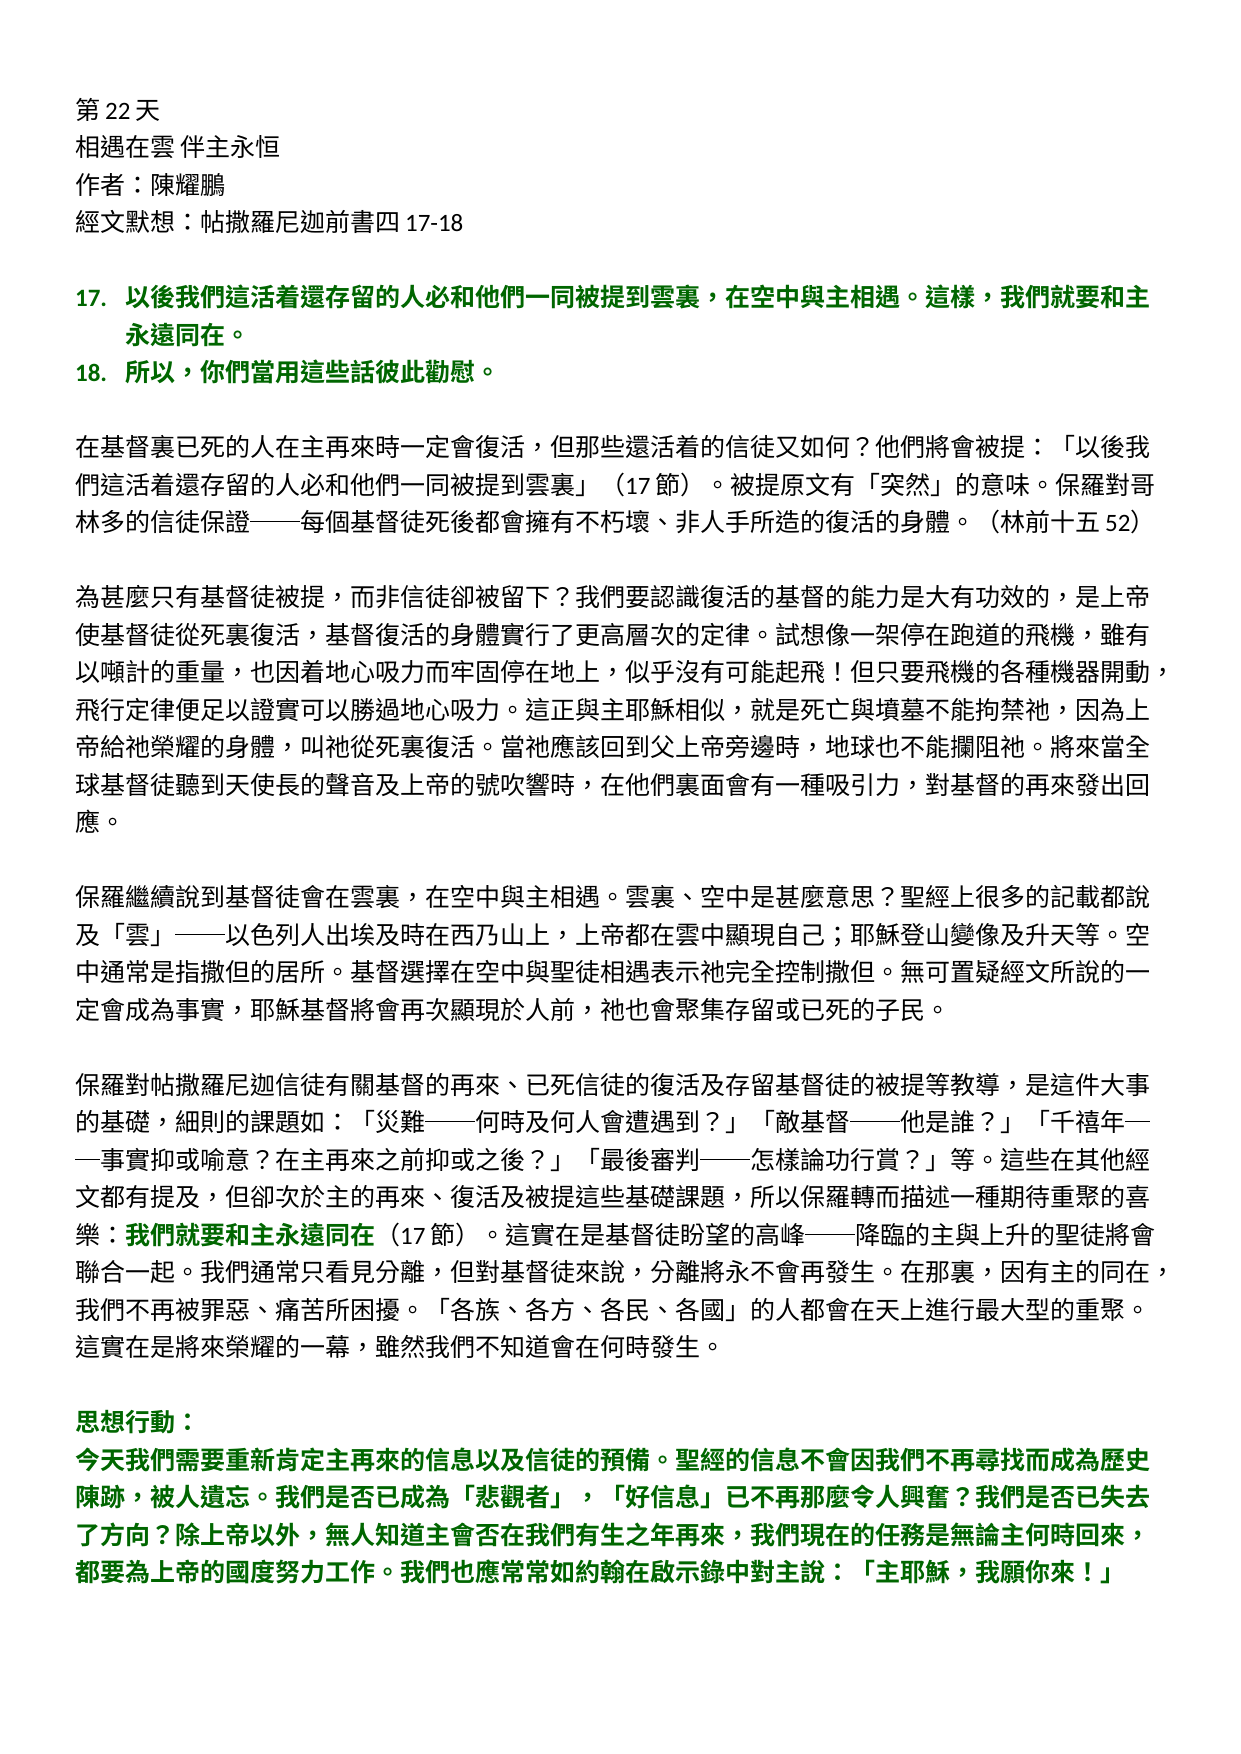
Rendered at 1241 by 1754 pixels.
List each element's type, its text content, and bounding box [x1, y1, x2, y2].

text 今天我們需要重新肯定主再來的信息以及信徒的預備。聖經的信息不會因我們不再尋找而成為歷史陳跡，被人遺忘。我們是否已成為「悲觀者」，「好信息」已不再那麼令人興奮？我們是否已失去了方向？除上帝以外，無人知道主會否在我們有生之年再來，我們現在的任務是無論主何時回來，都要為上帝的國度努力工作。我們也應常常如約翰在啟示錄中對主說：「主耶穌，我願你來！」 [75, 1439, 1165, 1589]
text 相遇在雲 伴主永恒 [75, 127, 1165, 164]
text 保羅繼續說到基督徒會在雲裏，在空中與主相遇。雲裏、空中是甚麼意思？聖經上很多的記載都說及「雲」──以色列人出埃及時在西乃山上，上帝都在雲中顯現自己；耶穌登山變像及升天等。空中通常是指撒但的居所。基督選擇在空中與聖徒相遇表示祂完全控制撒但。無可置疑經文所說的一定會成為事實，耶穌基督將會再次顯現於人前，祂也會聚集存留或已死的子民。 [75, 877, 1165, 1027]
text 保羅對帖撒羅尼迦信徒有關基督的再來、已死信徒的復活及存留基督徒的被提等教導，是這件大事的基礎，細則的課題如：「災難──何時及何人會遭遇到？」「敵基督──他是誰？」「千禧年──事實抑或喻意？在主再來之前抑或之後？」「最後審判──怎樣論功行賞？」等。這些在其他經文都有提及，但卻次於主的再來、復活及被提這些基礎課題，所以保羅轉而描述一種期待重聚的喜樂：我們就要和主永遠同在（17節）。這實在是基督徒盼望的高峰──降臨的主與上升的聖徒將會聯合一起。我們通常只看見分離，但對基督徒來說，分離將永不會再發生。在那裏，因有主的同在，我們不再被罪惡、痛苦所困擾。「各族、各方、各民、各國」的人都會在天上進行最大型的重聚。這實在是將來榮耀的一幕，雖然我們不知道會在何時發生。 [75, 1064, 1165, 1364]
text 思想行動： [75, 1402, 1165, 1439]
text 為甚麼只有基督徒被提，而非信徒卻被留下？我們要認識復活的基督的能力是大有功效的，是上帝使基督徒從死裏復活，基督復活的身體實行了更高層次的定律。試想像一架停在跑道的飛機，雖有以噸計的重量，也因着地心吸力而牢固停在地上，似乎沒有可能起飛！但只要飛機的各種機器開動，飛行定律便足以證實可以勝過地心吸力。這正與主耶穌相似，就是死亡與墳墓不能拘禁祂，因為上帝給祂榮耀的身體，叫祂從死裏復活。當祂應該回到父上帝旁邊時，地球也不能攔阻祂。將來當全球基督徒聽到天使長的聲音及上帝的號吹響時，在他們裏面會有一種吸引力，對基督的再來發出回應。 [75, 577, 1165, 839]
text 作者：陳耀鵬 [75, 164, 1165, 202]
text 第22天 [75, 89, 1165, 127]
text 經文默想：帖撒羅尼迦前書四17-18 [75, 202, 1165, 239]
text 在基督裏已死的人在主再來時一定會復活，但那些還活着的信徒又如何？他們將會被提：「以後我們這活着還存留的人必和他們一同被提到雲裏」（17節）。被提原文有「突然」的意味。保羅對哥林多的信徒保證──每個基督徒死後都會擁有不朽壞、非人手所造的復活的身體。（林前十五52） [75, 427, 1165, 539]
list 以後我們這活着還存留的人必和他們一同被提到雲裏，在空中與主相遇。這樣，我們就要和主永遠同在。 [75, 277, 1165, 352]
list 所以，你們當用這些話彼此勸慰。 [75, 352, 1165, 389]
